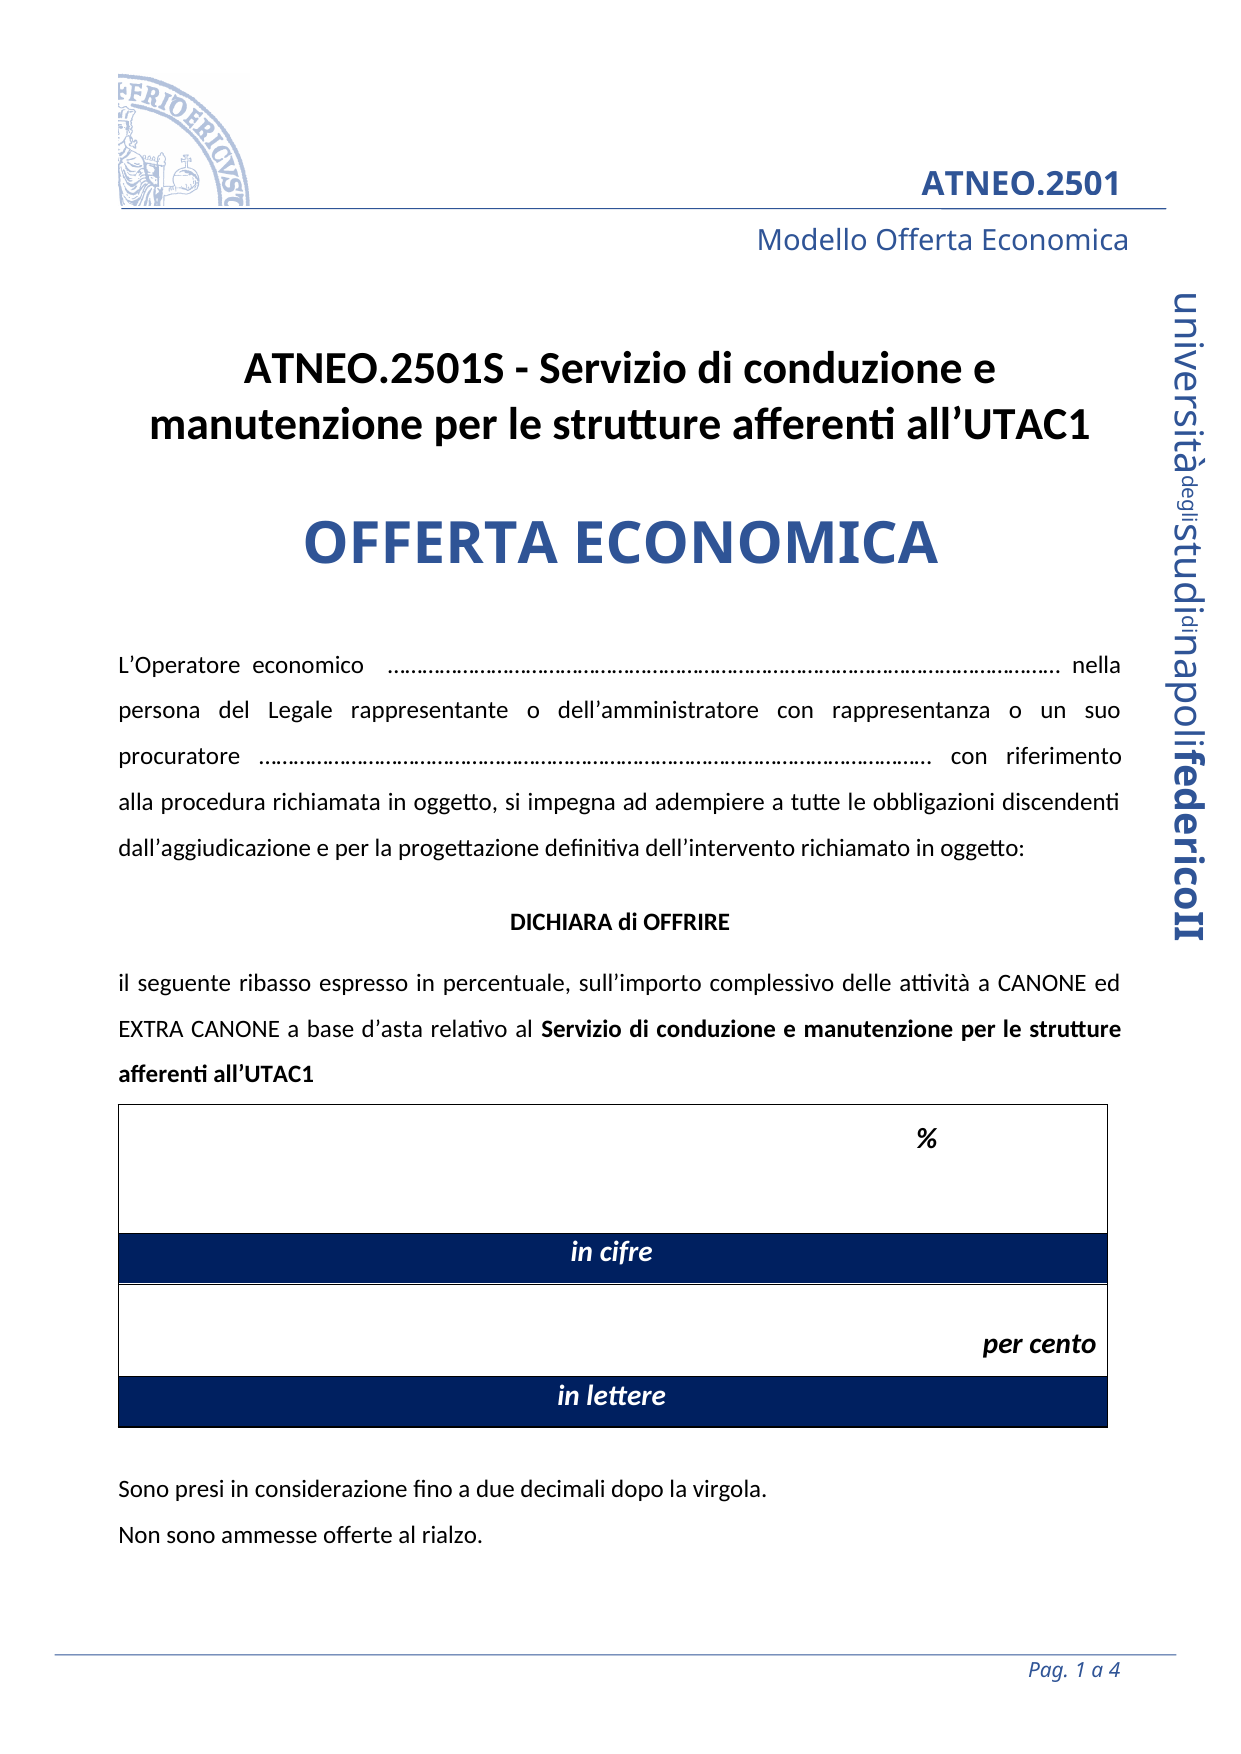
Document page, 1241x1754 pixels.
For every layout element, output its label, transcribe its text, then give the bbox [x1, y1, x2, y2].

text DICHIARA di OFFRIRE [118, 906, 1122, 937]
table_header % [119, 1105, 1107, 1232]
text OFFERTA ECONOMICA [118, 502, 1122, 581]
text il seguente ribasso espresso in percentuale, sull’importo complessivo delle attività a CANONE ed EXTRA CANONE a base d’asta relativo al Servizio di conduzione e manutenzione per le strutture afferenti all’UTAC1 [118, 967, 1122, 1089]
table_cell in cifre [119, 1234, 1107, 1283]
text L’Operatore economico ……………………………………………………………………………………………………… nella persona del Legale rappresentante o dell’amministratore con rappresentanza o un suo procuratore ……………………………………………………………………………………………………… con riferimento alla procedura richiamata in oggetto, si impegna ad adempiere a tutte le obbligazioni discendenti dall’aggiudicazione e per la progettazione definitiva dell’intervento richiamato in oggetto: [118, 649, 1122, 862]
text Sono presi in considerazione fino a due decimali dopo la virgola. [118, 1473, 1122, 1504]
table_cell per cento [119, 1285, 1107, 1376]
table_cell in lettere [119, 1377, 1107, 1426]
text Non sono ammesse offerte al rialzo. [118, 1519, 1122, 1549]
text ATNEO.2501S - Servizio di conduzione e manutenzione per le strutture afferenti all’UTAC1 [118, 339, 1122, 451]
